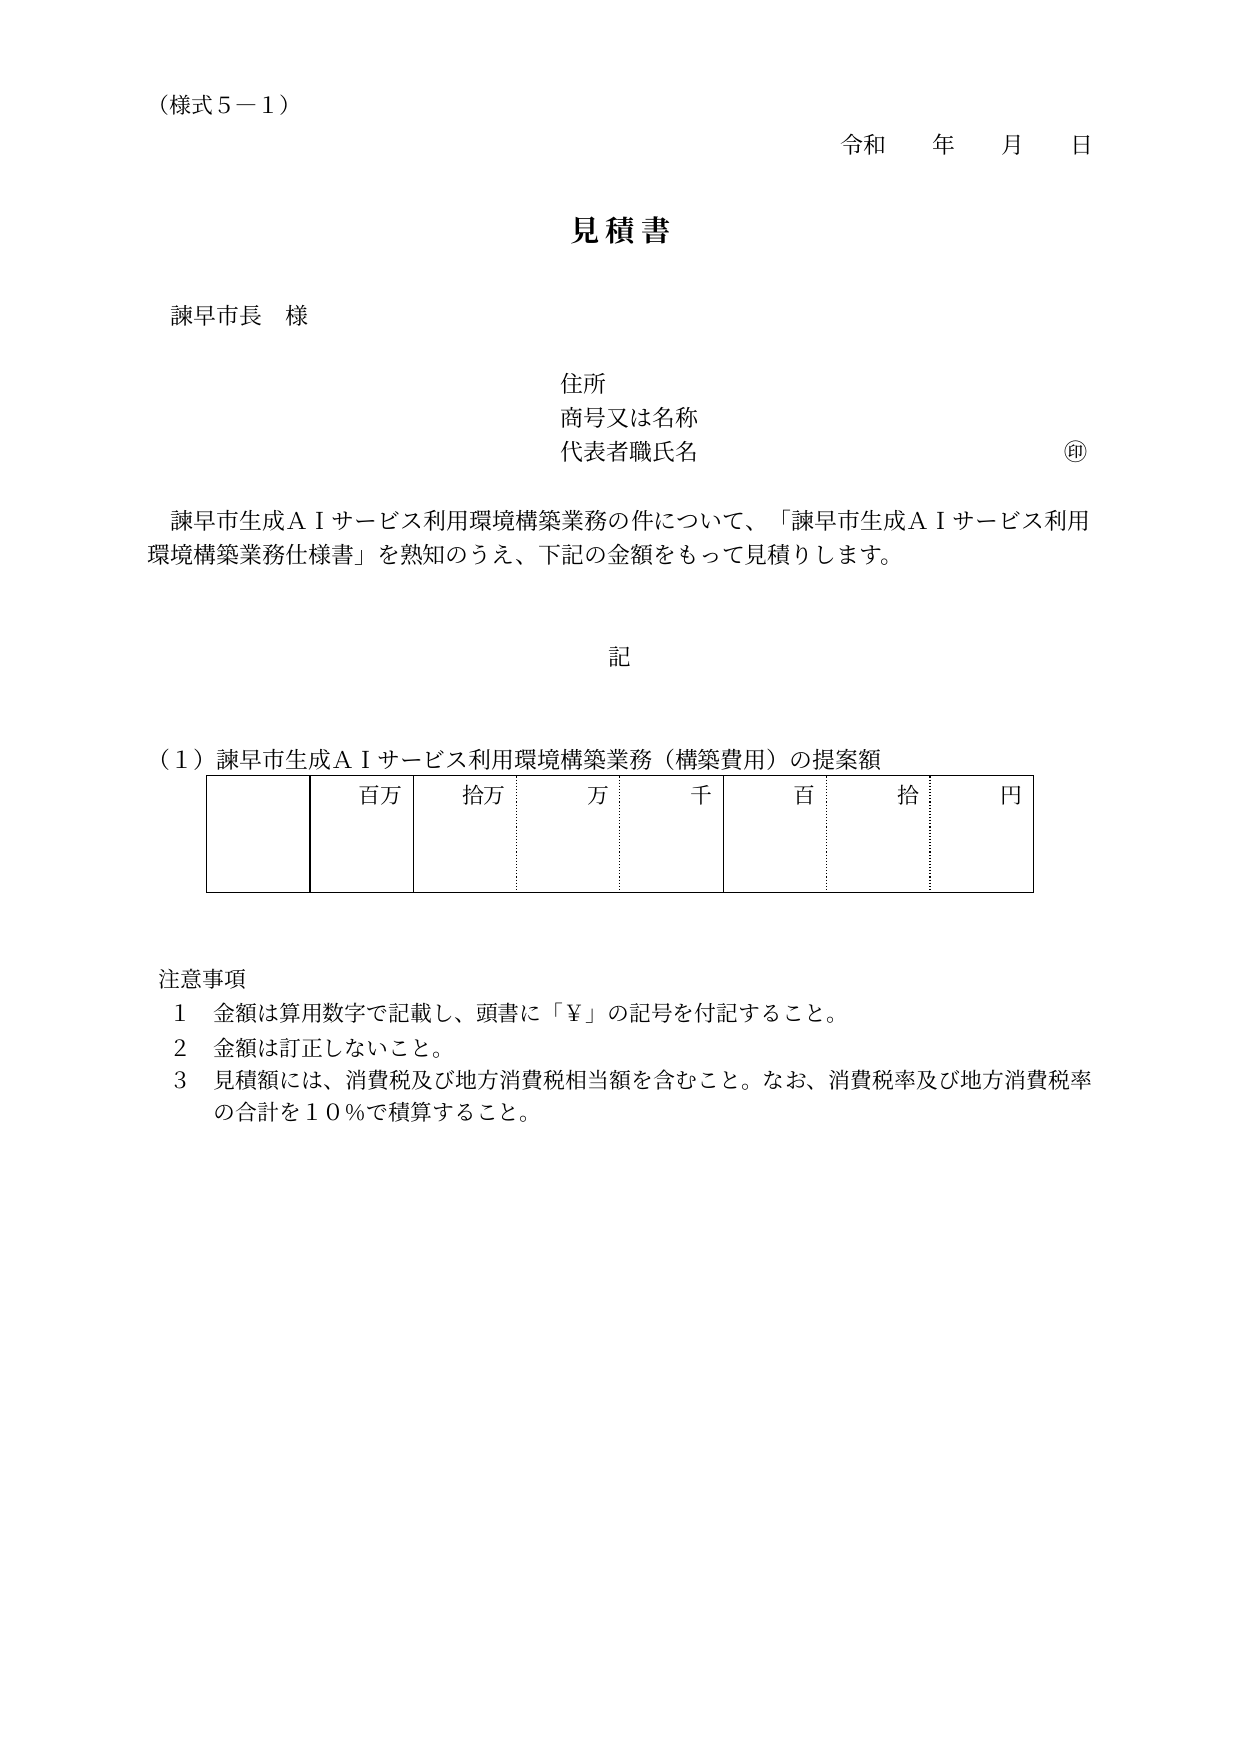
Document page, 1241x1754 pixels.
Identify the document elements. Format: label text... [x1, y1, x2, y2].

text 注意事項 [148, 961, 1092, 995]
table_header 百 [724, 776, 827, 892]
text 代表者職氏名 ㊞ [148, 434, 1092, 468]
subtitle 記 [148, 639, 1092, 673]
table_header 百万 [311, 776, 413, 892]
text 諫早市長 様 [148, 297, 1092, 331]
text 住所 [148, 365, 1092, 399]
text 令和 年 月 日 [148, 126, 1092, 160]
text ３ 見積額には、消費税及び地方消費税相当額を含むこと。なお、消費税率及び地方消費税率の合計を１０％で積算すること。 [169, 1063, 1092, 1126]
table_header 拾万 [414, 776, 517, 892]
text ２ 金額は訂正しないこと。 [148, 1029, 1092, 1063]
table_header 千 [620, 776, 723, 892]
text 見積書 [148, 194, 1092, 263]
text 諫早市生成ＡＩサービス利用環境構築業務の件について、「諫早市生成ＡＩサービス利用環境構築業務仕様書」を熟知のうえ、下記の金額をもって見積りします。 [148, 502, 1092, 570]
text １ 金額は算用数字で記載し、頭書に「￥」の記号を付記すること。 [148, 995, 1092, 1029]
table_header [207, 776, 309, 892]
table_header 拾 [827, 776, 930, 892]
text 商号又は名称 [148, 399, 1092, 434]
table_header 万 [517, 776, 620, 892]
subtitle （１）諫早市生成ＡＩサービス利用環境構築業務（構築費用）の提案額 [148, 741, 1092, 775]
table_header 円 [930, 776, 1033, 892]
